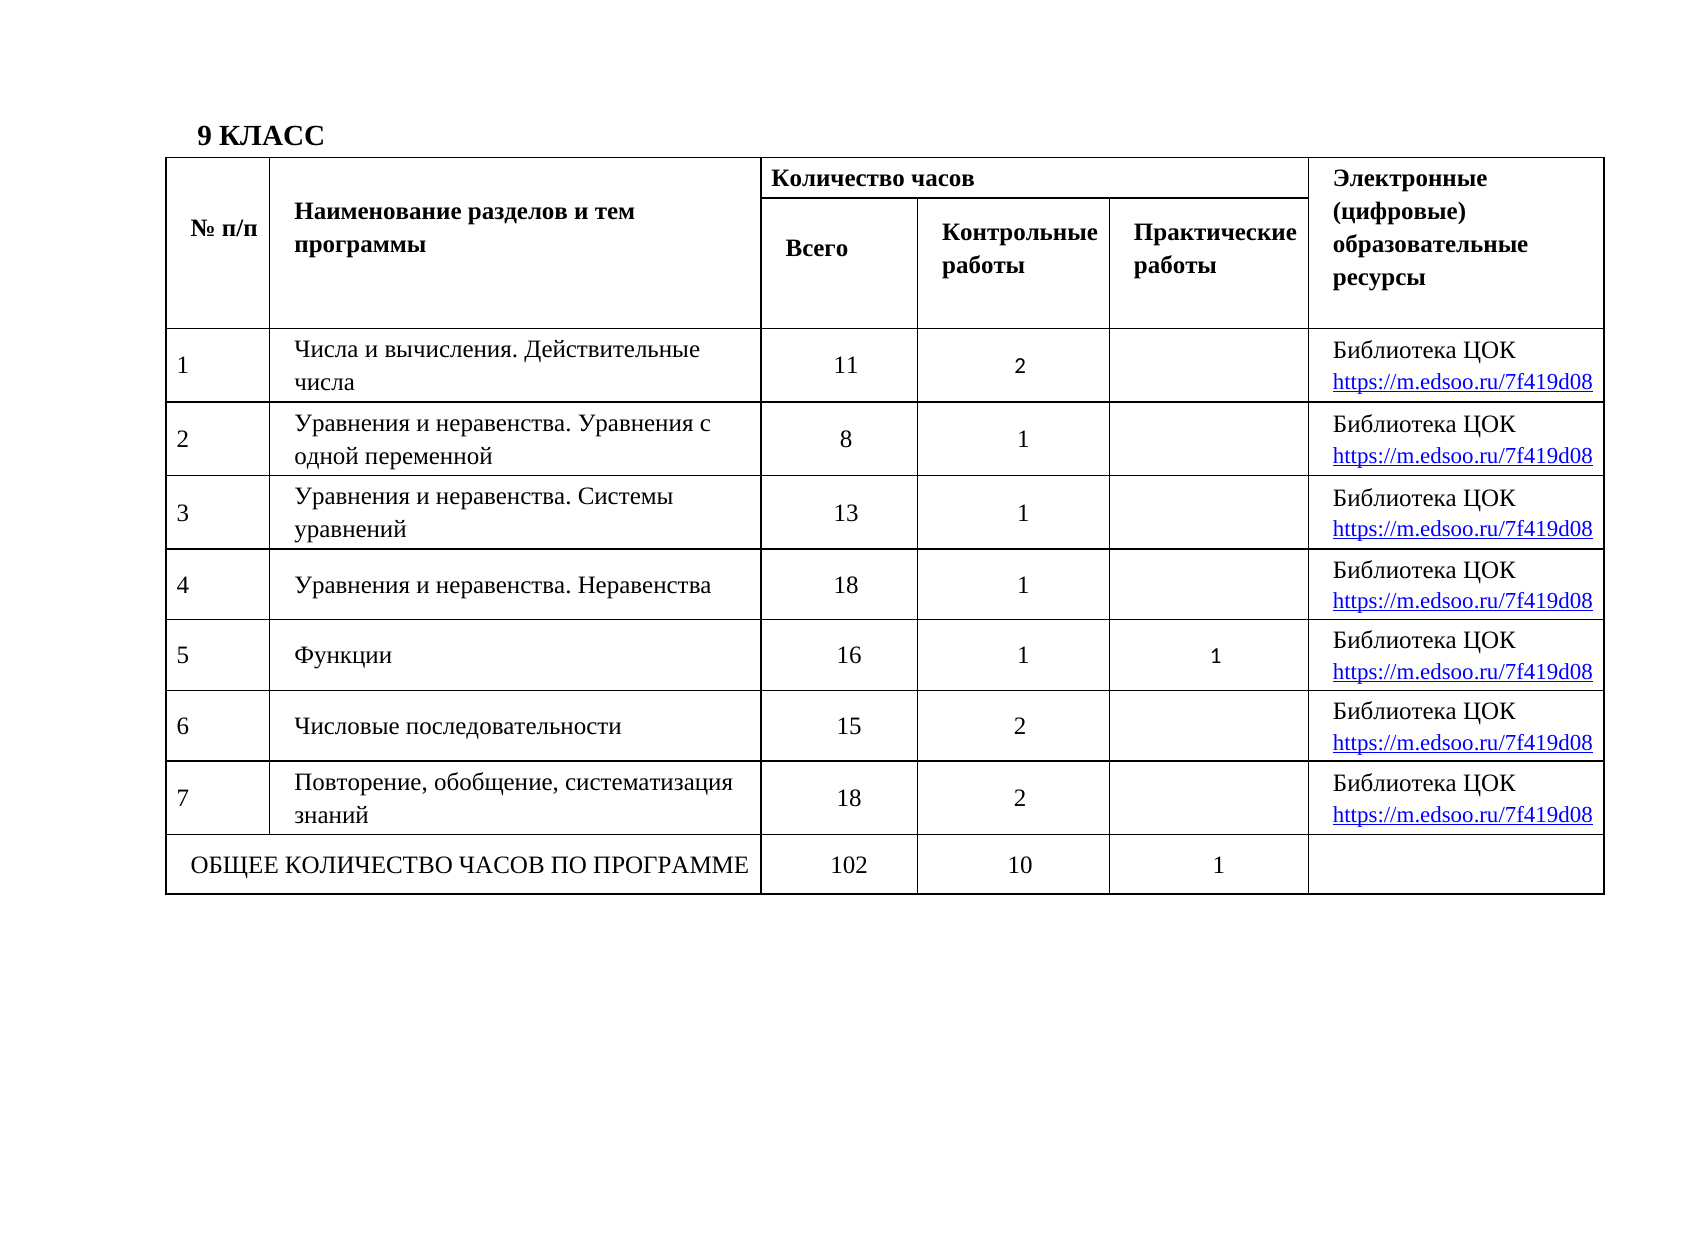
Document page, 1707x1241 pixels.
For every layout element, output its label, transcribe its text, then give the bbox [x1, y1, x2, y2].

table_cell 10 [918, 835, 1109, 893]
table_cell Числовые последовательности [270, 691, 760, 760]
table_cell 1 [1110, 835, 1308, 893]
text 9 КЛАСС [190, 118, 1618, 152]
table_cell [1309, 835, 1603, 893]
table_cell Практические работы [1110, 199, 1308, 327]
table_cell 3 [167, 476, 269, 548]
table_cell 13 [762, 476, 917, 548]
table_cell ОБЩЕЕ КОЛИЧЕСТВО ЧАСОВ ПО ПРОГРАММЕ [167, 835, 760, 893]
table_cell Уравнения и неравенства. Системы уравнений [270, 476, 760, 548]
table_cell 102 [762, 835, 917, 893]
table_header Электронные (цифровые) образовательные ресурсы [1309, 158, 1603, 327]
table_cell Библиотека ЦОК https://m.edsoo.ru/7f419d08 [1309, 550, 1603, 619]
table_cell 1 [918, 550, 1109, 619]
table_cell [1110, 762, 1308, 834]
table_cell 2 [918, 691, 1109, 760]
table_header Количество часов [762, 158, 1308, 197]
table_cell 2 [167, 403, 269, 474]
table_header Наименование разделов и тем программы [270, 158, 760, 327]
table_cell 8 [762, 403, 917, 474]
table_cell Уравнения и неравенства. Неравенства [270, 550, 760, 619]
table_cell Библиотека ЦОК https://m.edsoo.ru/7f419d08 [1309, 403, 1603, 474]
table_cell 1 [918, 403, 1109, 474]
table_cell Повторение, обобщение, систематизация знаний [270, 762, 760, 834]
table_cell 1 [167, 329, 269, 401]
table_cell Библиотека ЦОК https://m.edsoo.ru/7f419d08 [1309, 476, 1603, 548]
table_cell [1110, 403, 1308, 474]
table_cell 1 [918, 476, 1109, 548]
table_cell Уравнения и неравенства. Уравнения с одной переменной [270, 403, 760, 474]
table_header № п/п [167, 158, 269, 327]
table_cell [1110, 476, 1308, 548]
table_cell 16 [762, 620, 917, 689]
table_cell Библиотека ЦОК https://m.edsoo.ru/7f419d08 [1309, 691, 1603, 760]
table_cell 6 [167, 691, 269, 760]
table_cell 5 [167, 620, 269, 689]
table_cell Библиотека ЦОК https://m.edsoo.ru/7f419d08 [1309, 329, 1603, 401]
table_cell 7 [167, 762, 269, 834]
table_cell 18 [762, 762, 917, 834]
table_cell [1110, 691, 1308, 760]
table_cell 11 [762, 329, 917, 401]
table_cell 1 [918, 620, 1109, 689]
table_cell 1 [1110, 620, 1308, 689]
table_cell Числа и вычисления. Действительные числа [270, 329, 760, 401]
table_cell 2 [918, 329, 1109, 401]
table_cell Контрольные работы [918, 199, 1109, 327]
table_cell Функции [270, 620, 760, 689]
table_cell Библиотека ЦОК https://m.edsoo.ru/7f419d08 [1309, 620, 1603, 689]
table_cell [1110, 329, 1308, 401]
table_cell 4 [167, 550, 269, 619]
table_cell 15 [762, 691, 917, 760]
table_cell [1110, 550, 1308, 619]
table_cell 18 [762, 550, 917, 619]
table_cell 2 [918, 762, 1109, 834]
table_cell Библиотека ЦОК https://m.edsoo.ru/7f419d08 [1309, 762, 1603, 834]
table_cell Всего [762, 199, 917, 327]
